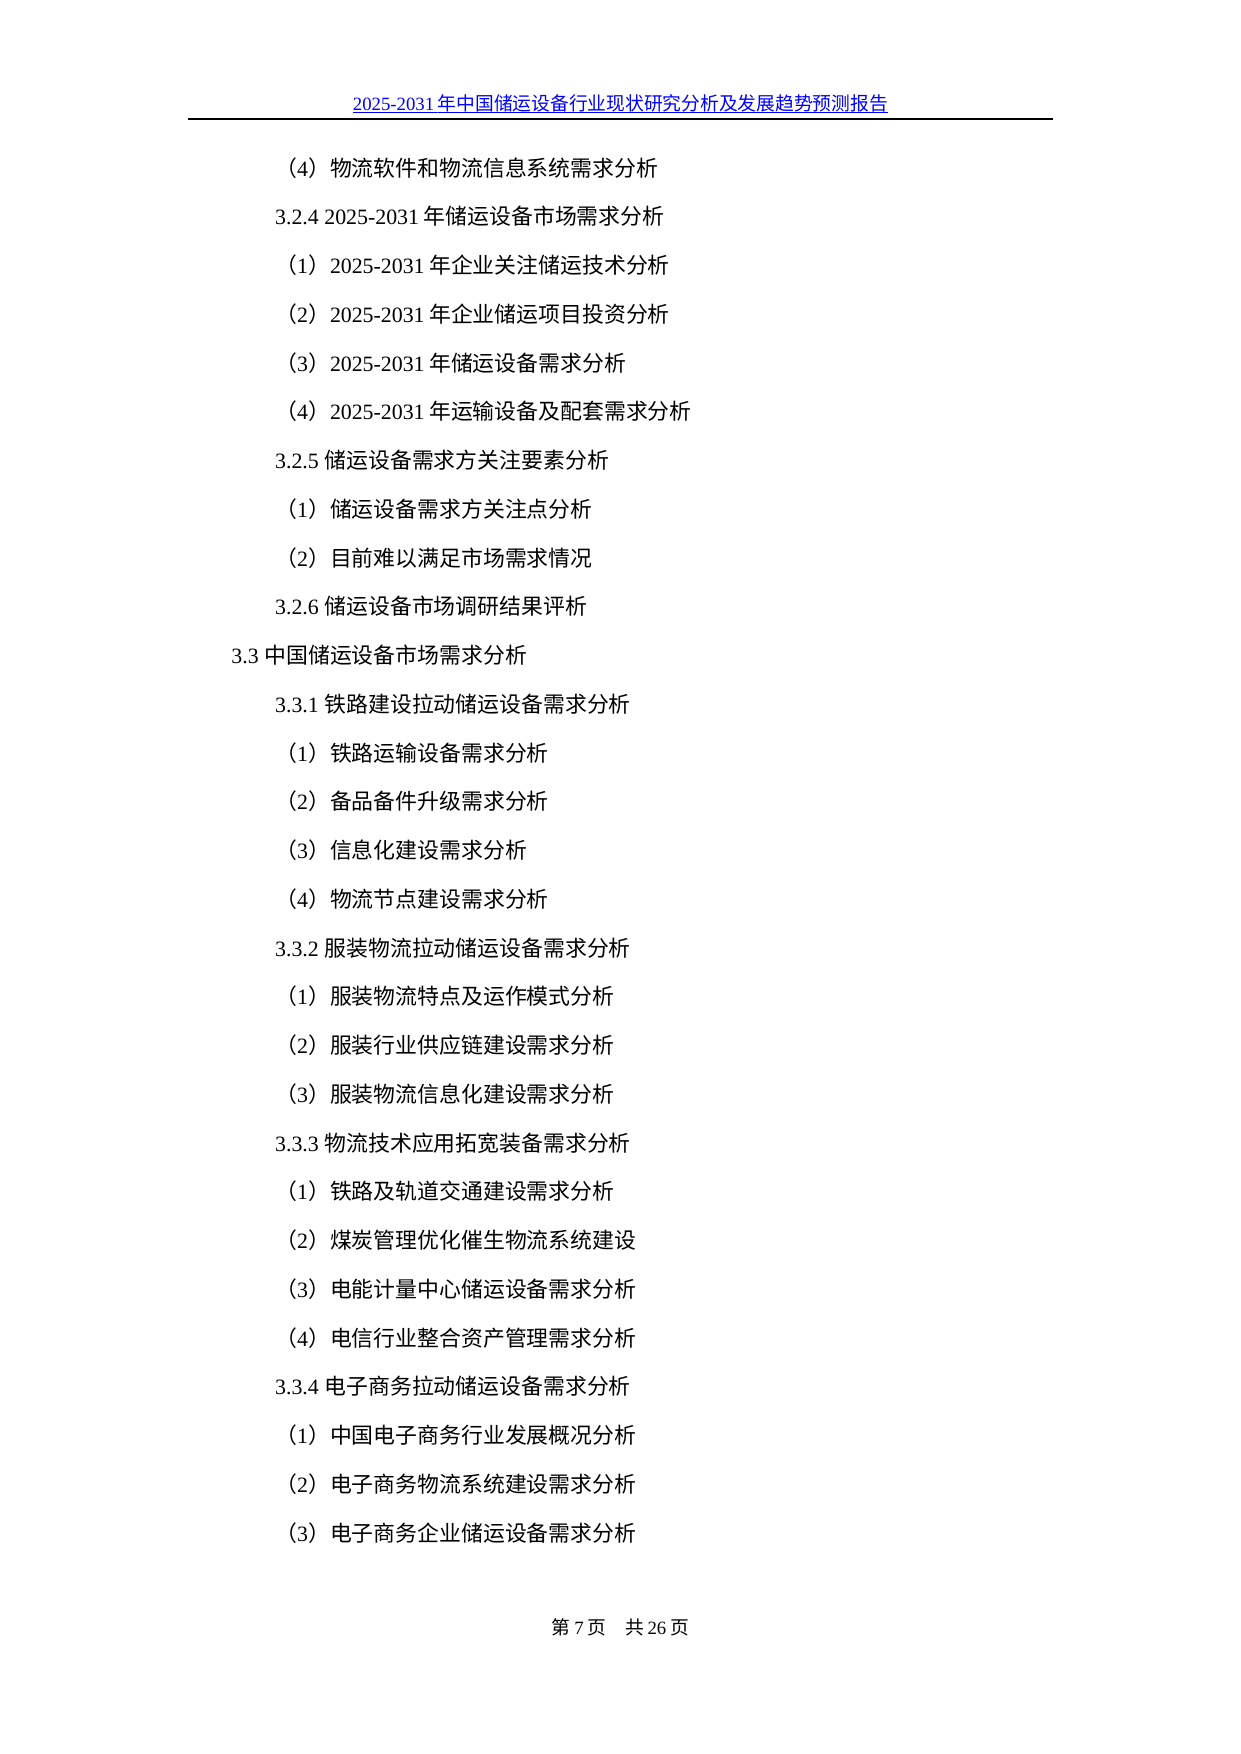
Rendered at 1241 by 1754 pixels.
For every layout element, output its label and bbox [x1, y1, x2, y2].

text [187, 150, 1053, 1548]
